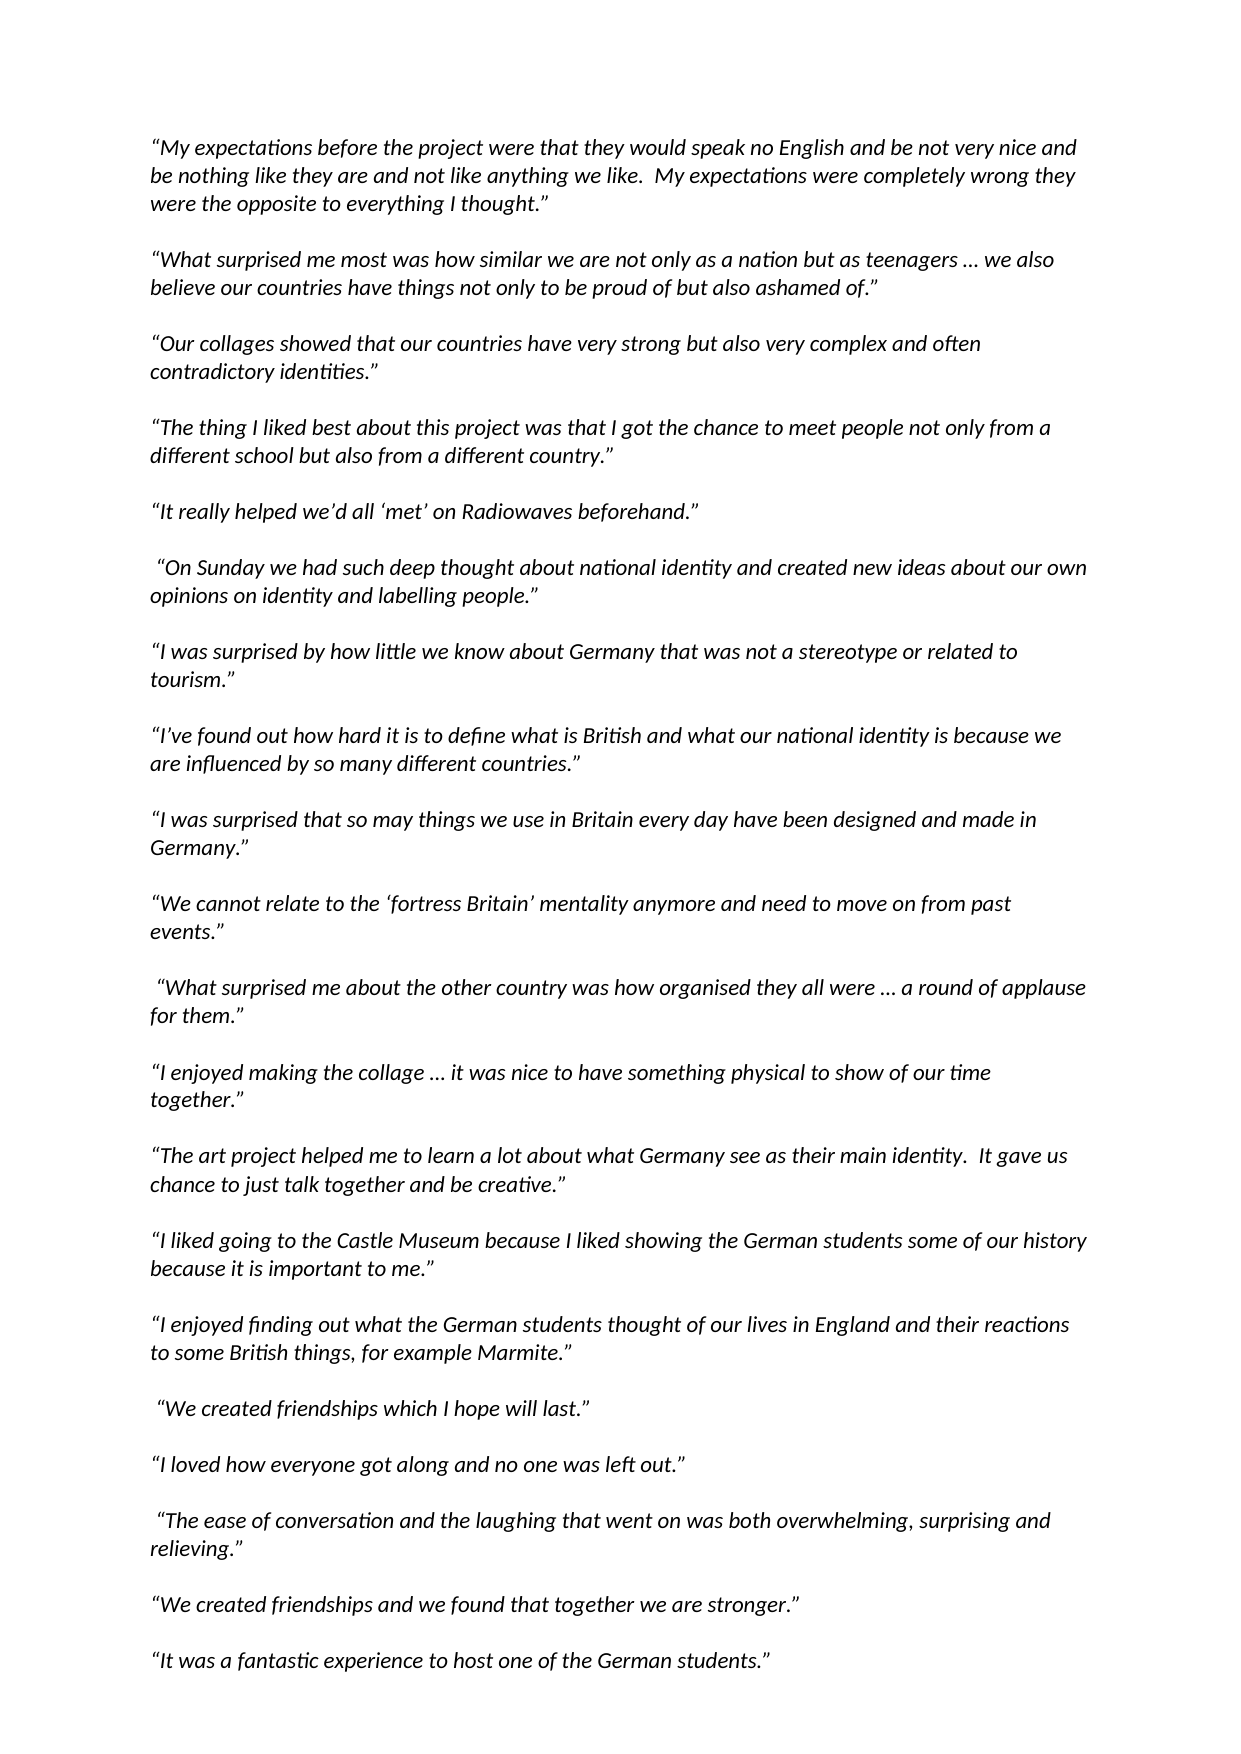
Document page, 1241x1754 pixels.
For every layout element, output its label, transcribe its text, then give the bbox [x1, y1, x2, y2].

text “I’ve found out how hard it is to define what is British and what our national identity is because we are influenced by so many different countries.” [150, 721, 1090, 777]
text “It was a fantastic experience to host one of the German students.” [150, 1646, 1090, 1674]
text “What surprised me most was how similar we are not only as a nation but as teenagers … we also believe our countries have things not only to be proud of but also ashamed of.” [150, 245, 1090, 301]
text “My expectations before the project were that they would speak no English and be not very nice and be nothing like they are and not like anything we like. My expectations were completely wrong they were the opposite to everything I thought.” [150, 133, 1090, 217]
text “The art project helped me to learn a lot about what Germany see as their main identity. It gave us chance to just talk together and be creative.” [150, 1142, 1090, 1198]
text “On Sunday we had such deep thought about national identity and created new ideas about our own opinions on identity and labelling people.” [150, 553, 1090, 609]
text “I was surprised by how little we know about Germany that was not a stereotype or related to tourism.” [150, 637, 1090, 693]
text “I was surprised that so may things we use in Britain every day have been designed and made in Germany.” [150, 805, 1090, 861]
text “It really helped we’d all ‘met’ on Radiowaves beforehand.” [150, 497, 1090, 525]
text “The ease of conversation and the laughing that went on was both overwhelming, surprising and relieving.” [150, 1506, 1090, 1562]
text “Our collages showed that our countries have very strong but also very complex and often contradictory identities.” [150, 329, 1090, 385]
text “We cannot relate to the ‘fortress Britain’ mentality anymore and need to move on from past events.” [150, 889, 1090, 946]
text “I enjoyed making the collage … it was nice to have something physical to show of our time together.” [150, 1058, 1090, 1114]
text “I liked going to the Castle Museum because I liked showing the German students some of our history because it is important to me.” [150, 1226, 1090, 1282]
text “I enjoyed finding out what the German students thought of our lives in England and their reactions to some British things, for example Marmite.” [150, 1310, 1090, 1366]
text “What surprised me about the other country was how organised they all were … a round of applause for them.” [150, 973, 1090, 1029]
text “We created friendships and we found that together we are stronger.” [150, 1590, 1090, 1618]
text “We created friendships which I hope will last.” [150, 1394, 1090, 1422]
text “The thing I liked best about this project was that I got the chance to meet people not only from a different school but also from a different country.” [150, 413, 1090, 469]
text “I loved how everyone got along and no one was left out.” [150, 1450, 1090, 1478]
